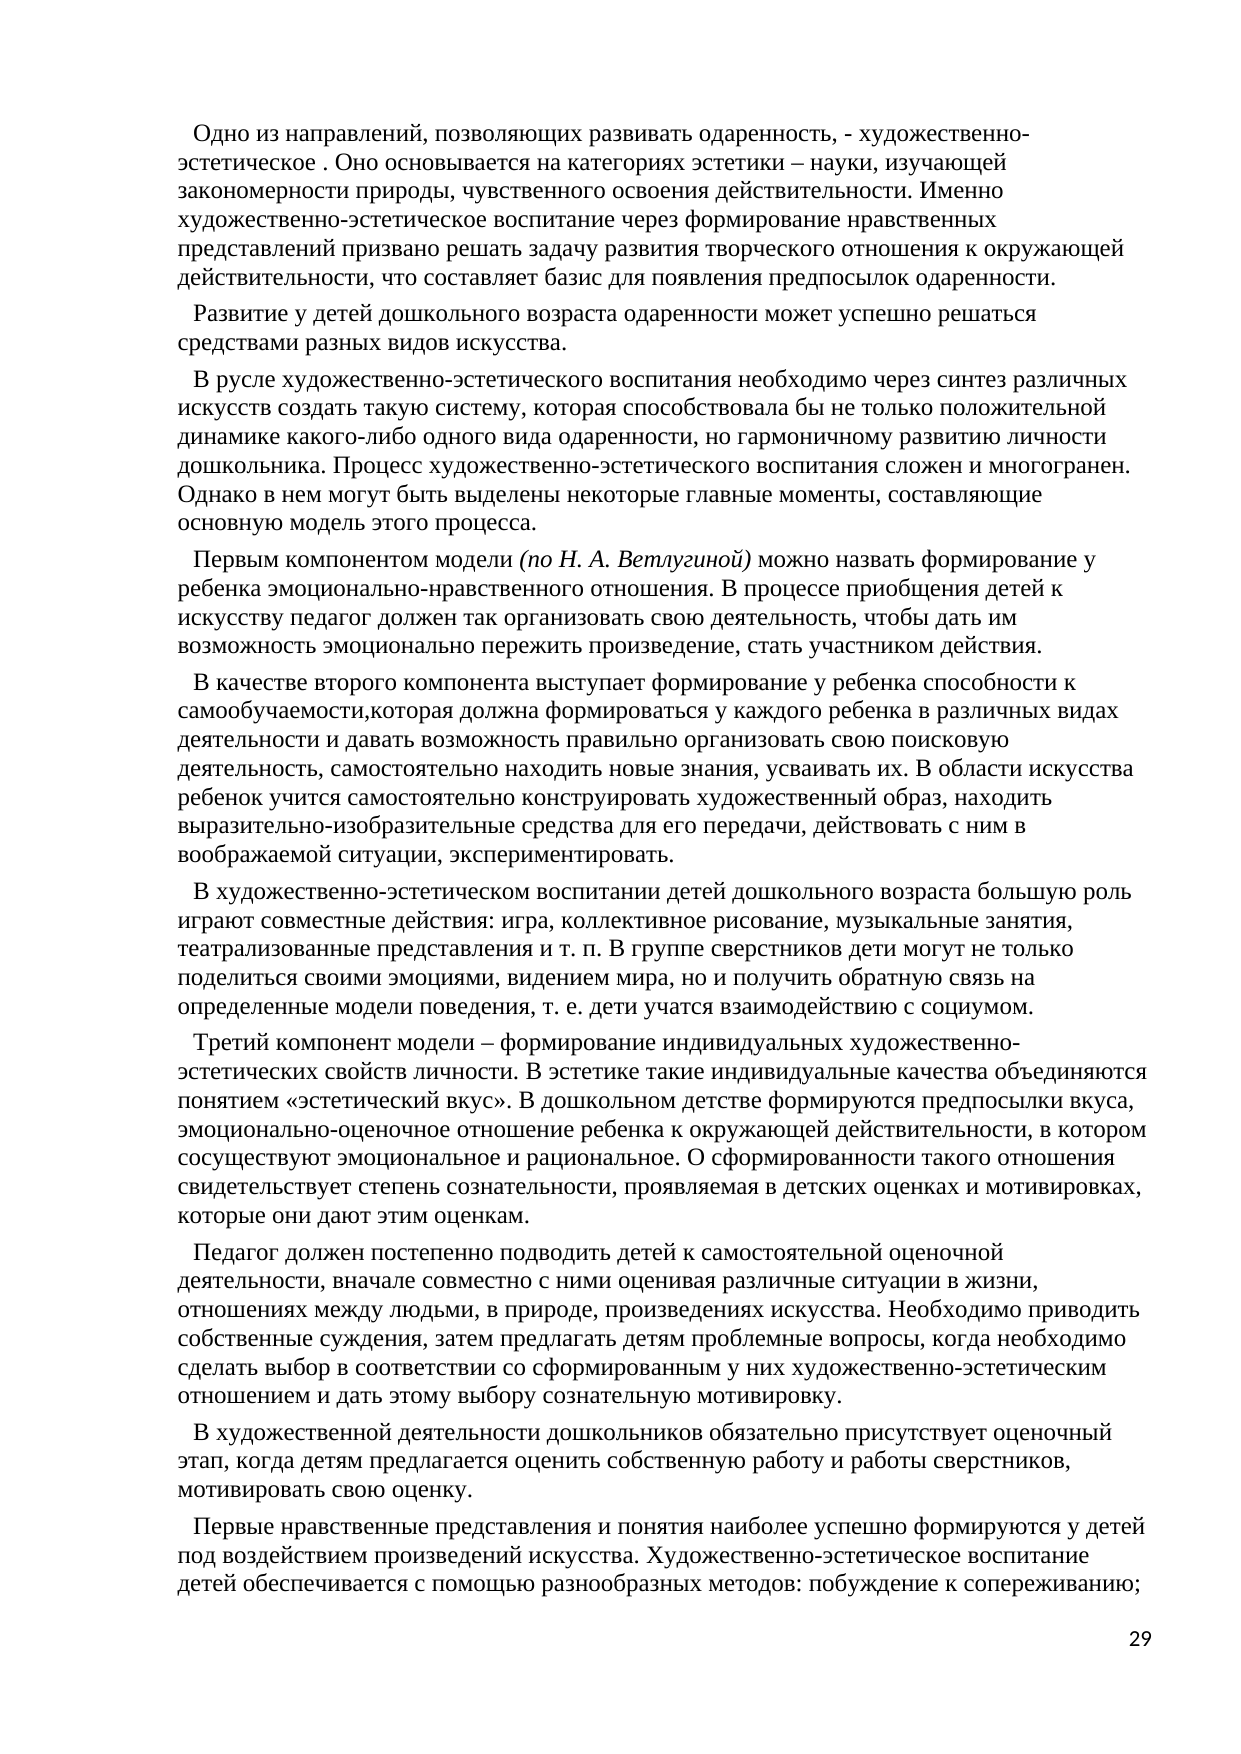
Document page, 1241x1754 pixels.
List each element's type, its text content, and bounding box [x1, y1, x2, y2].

text В качестве второго компонента выступает формирование у ребенка способности к самообучаемости,которая должна формироваться у каждого ребенка в различных видах деятельности и давать возможность правильно организовать свою поисковую деятельность, самостоятельно находить новые знания, усваивать их. В области искусства ребенок учится самостоятельно конструировать художественный образ, находить выразительно-изобразительные средства для его передачи, действовать с ним в воображаемой ситуации, экспериментировать. [177, 667, 1152, 868]
text В русле художественно-эстетического воспитания необходимо через синтез различных искусств создать такую систему, которая способствовала бы не только положительной динамике какого-либо одного вида одаренности, но гармоничному развитию личности дошкольника. Процесс художественно-эстетического воспитания сложен и многогранен. Однако в нем могут быть выделены некоторые главные моменты, составляющие основную модель этого процесса. [177, 364, 1152, 536]
text Педагог должен постепенно подводить детей к самостоятельной оценочной деятельности, вначале совместно с ними оценивая различные ситуации в жизни, отношениях между людьми, в природе, произведениях искусства. Необходимо приводить собственные суждения, затем предлагать детям проблемные вопросы, когда необходимо сделать выбор в соответствии со сформированным у них художественно-эстетическим отношением и дать этому выбору сознательную мотивировку. [177, 1237, 1152, 1409]
text Развитие у детей дошкольного возраста одаренности может успешно решаться средствами разных видов искусства. [177, 298, 1152, 356]
text Первым компонентом модели (по Н. А. Ветлугиной) можно назвать формирование у ребенка эмоционально-нравственного отношения. В процессе приобщения детей к искусству педагог должен так организовать свою деятельность, чтобы дать им возможность эмоционально пережить произведение, стать участником действия. [177, 544, 1152, 659]
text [177, 1511, 1152, 1597]
text В художественной деятельности дошкольников обязательно присутствует оценочный этап, когда детям предлагается оценить собственную работу и работы сверстников, мотивировать свою оценку. [177, 1417, 1152, 1503]
text Одно из направлений, позволяющих развивать одаренность, - художественно-эстетическое . Оно основывается на категориях эстетики – науки, изучающей закономерности природы, чувственного освоения действительности. Именно художественно-эстетическое воспитание через формирование нравственных представлений призвано решать задачу развития творческого отношения к окружающей действительности, что составляет базис для появления предпосылок одаренности. [177, 118, 1152, 291]
text В художественно-эстетическом воспитании детей дошкольного возраста большую роль играют совместные действия: игра, коллективное рисование, музыкальные занятия, театрализованные представления и т. п. В группе сверстников дети могут не только поделиться своими эмоциями, видением мира, но и получить обратную связь на определенные модели поведения, т. е. дети учатся взаимодействию с социумом. [177, 876, 1152, 1020]
text Третий компонент модели – формирование индивидуальных художественно-эстетических свойств личности. В эстетике такие индивидуальные качества объединяются понятием «эстетический вкус». В дошкольном детстве формируются предпосылки вкуса, эмоционально-оценочное отношение ребенка к окружающей действительности, в котором сосуществуют эмоциональное и рациональное. О сформированности такого отношения свидетельствует степень сознательности, проявляемая в детских оценках и мотивировках, которые они дают этим оценкам. [177, 1027, 1152, 1229]
